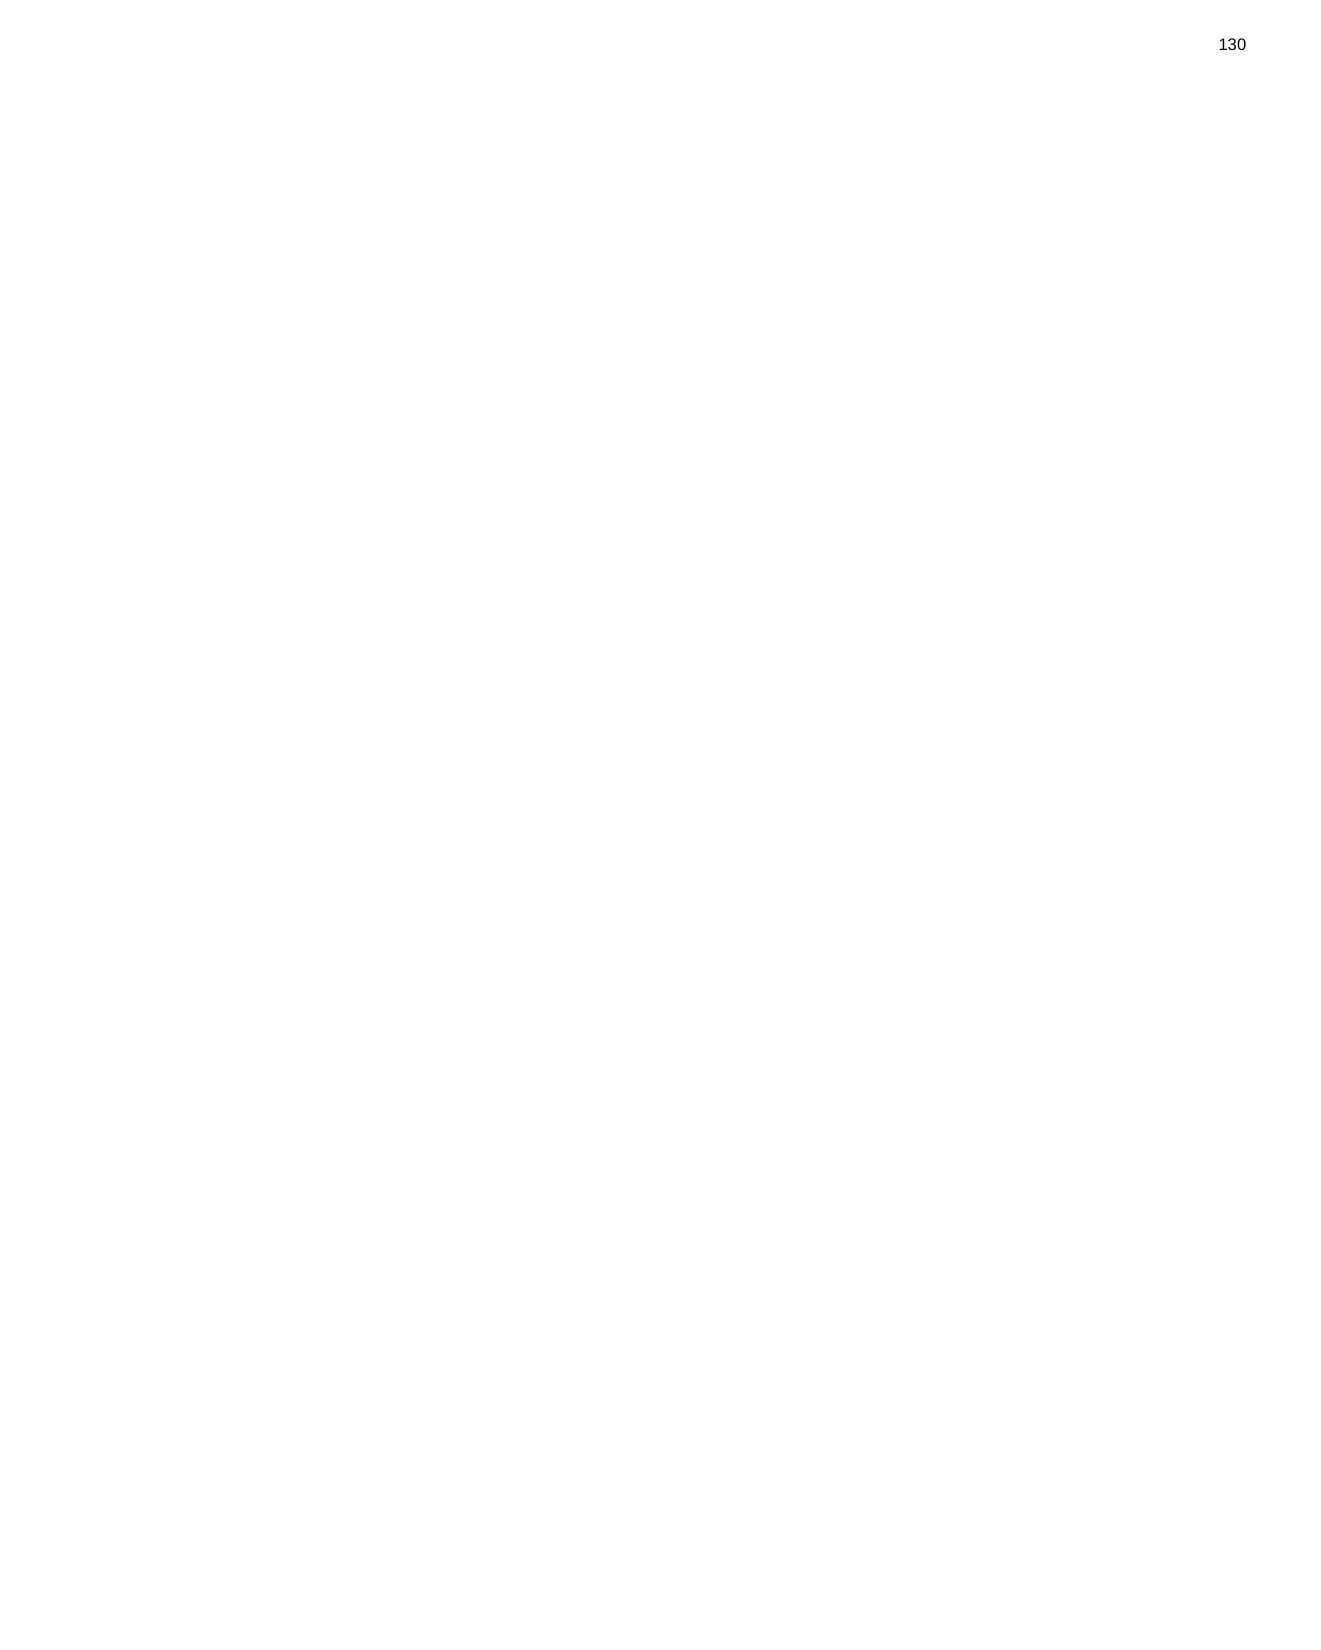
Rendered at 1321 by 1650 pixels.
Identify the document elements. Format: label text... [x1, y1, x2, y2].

text 130 [50, 37, 1246, 53]
